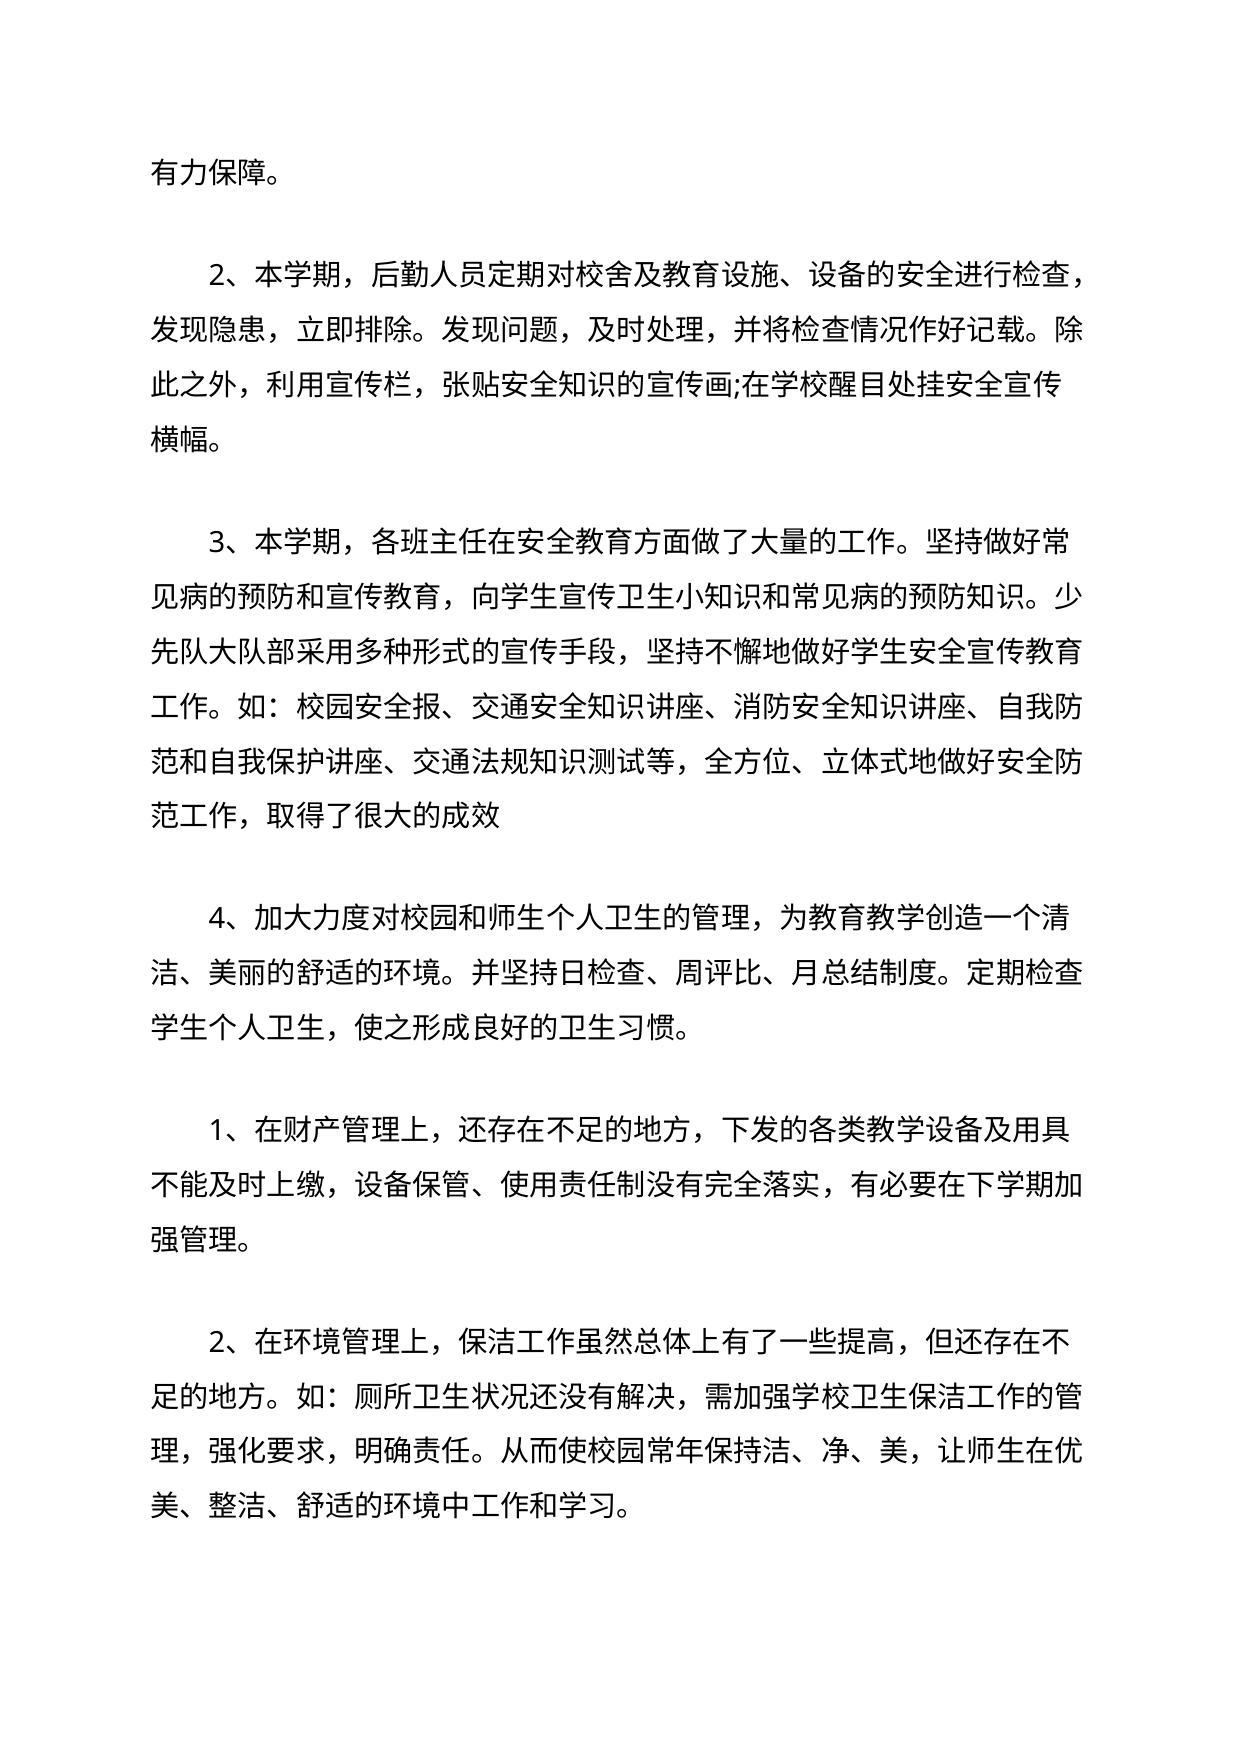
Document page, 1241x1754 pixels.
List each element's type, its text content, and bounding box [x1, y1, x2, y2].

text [150, 150, 1090, 192]
text 2、在环境管理上，保洁工作虽然总体上有了一些提高，但还存在不足的地方。如：厕所卫生状况还没有解决，需加强学校卫生保洁工作的管理，强化要求，明确责任。从而使校园常年保持洁、净、美，让师生在优美、整洁、舒适的环境中工作和学习。 [150, 1318, 1090, 1525]
text 1、在财产管理上，还存在不足的地方，下发的各类教学设备及用具不能及时上缴，设备保管、使用责任制没有完全落实，有必要在下学期加强管理。 [150, 1106, 1090, 1259]
text 3、本学期，各班主任在安全教育方面做了大量的工作。坚持做好常见病的预防和宣传教育，向学生宣传卫生小知识和常见病的预防知识。少先队大队部采用多种形式的宣传手段，坚持不懈地做好学生安全宣传教育工作。如：校园安全报、交通安全知识讲座、消防安全知识讲座、自我防范和自我保护讲座、交通法规知识测试等，全方位、立体式地做好安全防范工作，取得了很大的成效 [150, 518, 1090, 835]
text 4、加大力度对校园和师生个人卫生的管理，为教育教学创造一个清洁、美丽的舒适的环境。并坚持日检查、周评比、月总结制度。定期检查学生个人卫生，使之形成良好的卫生习惯。 [150, 895, 1090, 1047]
text 2、本学期，后勤人员定期对校舍及教育设施、设备的安全进行检查，发现隐患，立即排除。发现问题，及时处理，并将检查情况作好记载。除此之外，利用宣传栏，张贴安全知识的宣传画;在学校醒目处挂安全宣传横幅。 [150, 252, 1090, 459]
